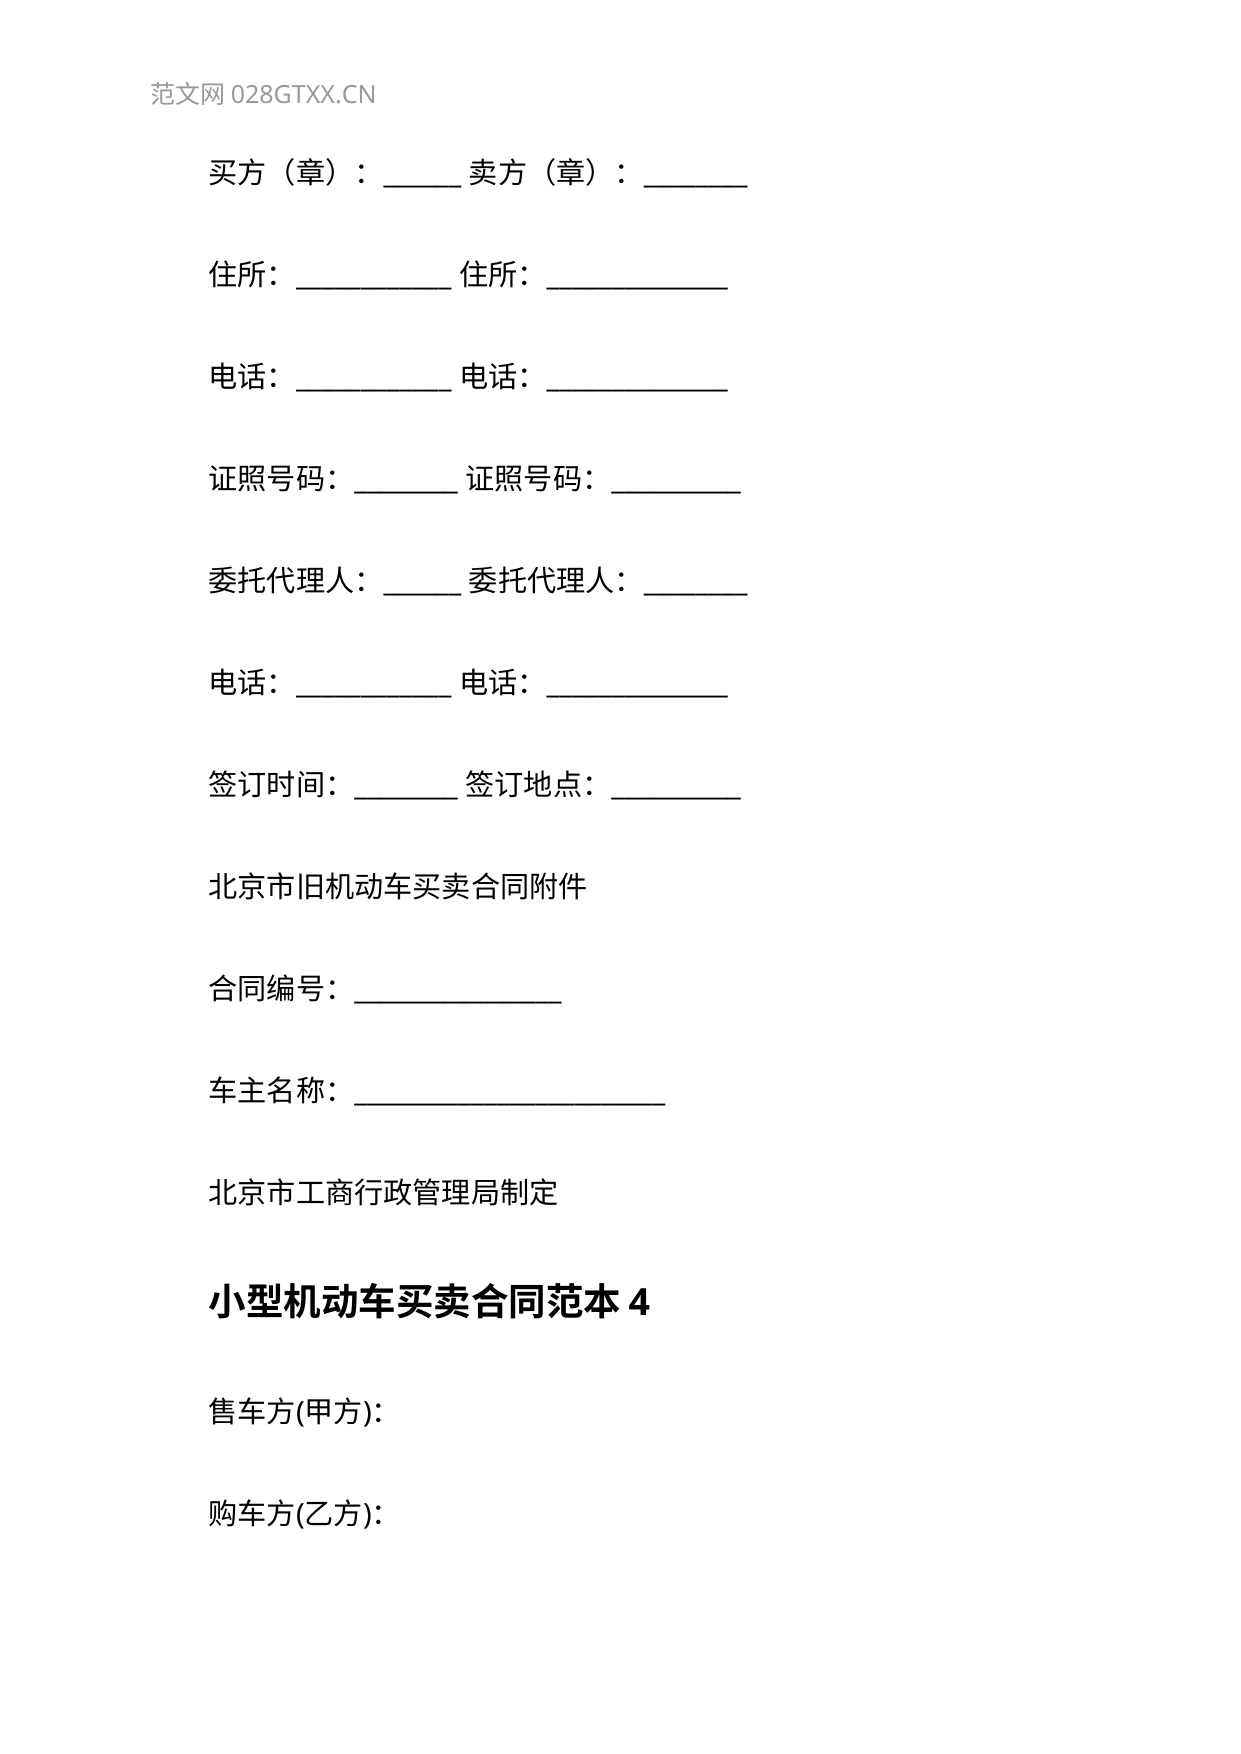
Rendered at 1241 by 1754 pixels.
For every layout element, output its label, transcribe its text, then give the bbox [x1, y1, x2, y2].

text 北京市旧机动车买卖合同附件 [150, 864, 1090, 906]
text 购车方(乙方)： [150, 1491, 1090, 1533]
text 车主名称：________________________ [150, 1068, 1090, 1110]
text 电话：____________ 电话：______________ [150, 660, 1090, 702]
text 合同编号：________________ [150, 966, 1090, 1008]
text 证照号码：________ 证照号码：__________ [150, 456, 1090, 498]
text 小型机动车买卖合同范本4 [150, 1271, 1090, 1326]
text 北京市工商行政管理局制定 [150, 1169, 1090, 1212]
text 电话：____________ 电话：______________ [150, 354, 1090, 396]
text 售车方(甲方)： [150, 1389, 1090, 1431]
text 签订时间：________ 签订地点：__________ [150, 762, 1090, 804]
text 买方（章）：______ 卖方（章）：________ [150, 150, 1090, 192]
text 委托代理人：______ 委托代理人：________ [150, 558, 1090, 600]
text 住所：____________ 住所：______________ [150, 252, 1090, 294]
